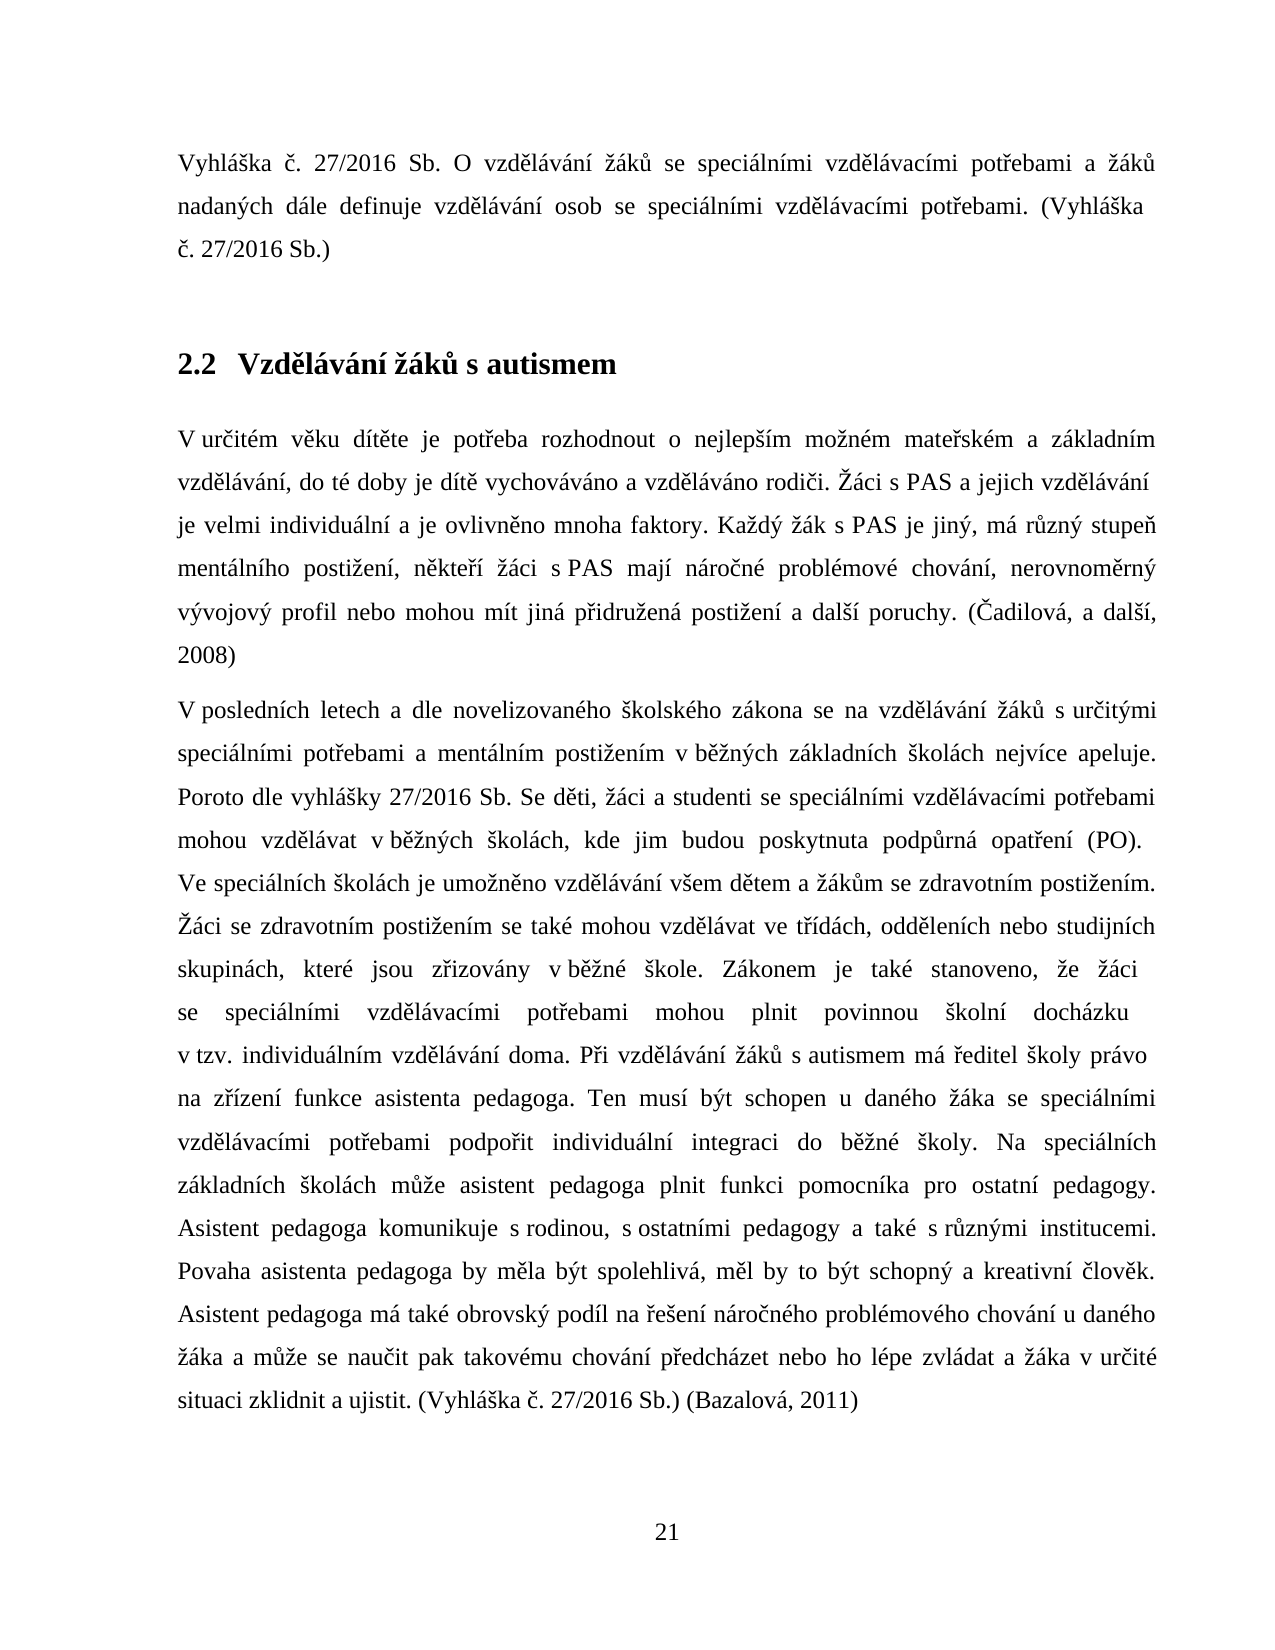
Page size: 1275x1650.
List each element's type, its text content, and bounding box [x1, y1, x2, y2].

text V posledních letech a dle novelizovaného školského zákona se na vzdělávání žáků s určitými speciálními potřebami a mentálním postižením v běžných základních školách nejvíce apeluje. Poroto dle vyhlášky 27/2016 Sb. Se děti, žáci a studenti se speciálními vzdělávacími potřebami mohou vzdělávat v běžných školách, kde jim budou poskytnuta podpůrná opatření (PO). Ve speciálních školách je umožněno vzdělávání všem dětem a žákům se zdravotním postižením. Žáci se zdravotním postižením se také mohou vzdělávat ve třídách, odděleních nebo studijních skupinách, které jsou zřizovány v běžné škole. Zákonem je také stanoveno, že žáci se speciálními vzdělávacími potřebami mohou plnit povinnou školní docházku v tzv. individuálním vzdělávání doma. Při vzdělávání žáků s autismem má ředitel školy právo na zřízení funkce asistenta pedagoga. Ten musí být schopen u daného žáka se speciálními vzdělávacími potřebami podpořit individuální integraci do běžné školy. Na speciálních základních školách může asistent pedagoga plnit funkci pomocníka pro ostatní pedagogy. Asistent pedagoga komunikuje s rodinou, s ostatními pedagogy a také s různými institucemi. Povaha asistenta pedagoga by měla být spolehlivá, měl by to být schopný a kreativní člověk. Asistent pedagoga má také obrovský podíl na řešení náročného problémového chování u daného žáka a může se naučit pak takovému chování předcházet nebo ho lépe zvládat a žáka v určité situaci zklidnit a ujistit. (Vyhláška č. 27/2016 Sb.) [177, 695, 1157, 1414]
text V určitém věku dítěte je potřeba rozhodnout o nejlepším možném mateřském a základním vzdělávání, do té doby je dítě vychováváno a vzděláváno rodiči. Žáci s PAS a jejich vzdělávání je velmi individuální a je ovlivněno mnoha faktory. Každý žák s PAS je jiný, má různý stupeň mentálního postižení, někteří žáci s PAS mají náročné problémové chování, nerovnoměrný vývojový profil nebo mohou mít jiná přidružená postižení a další poruchy. [177, 424, 1157, 668]
text Vzdělávání žáků s autismem [177, 345, 1157, 381]
text Vyhláška č. 27/2016 Sb. O vzdělávání žáků se speciálními vzdělávacími potřebami a žáků nadaných dále definuje vzdělávání osob se speciálními vzdělávacími potřebami. (Vyhláška č. 27/2016 Sb.) [177, 148, 1157, 263]
